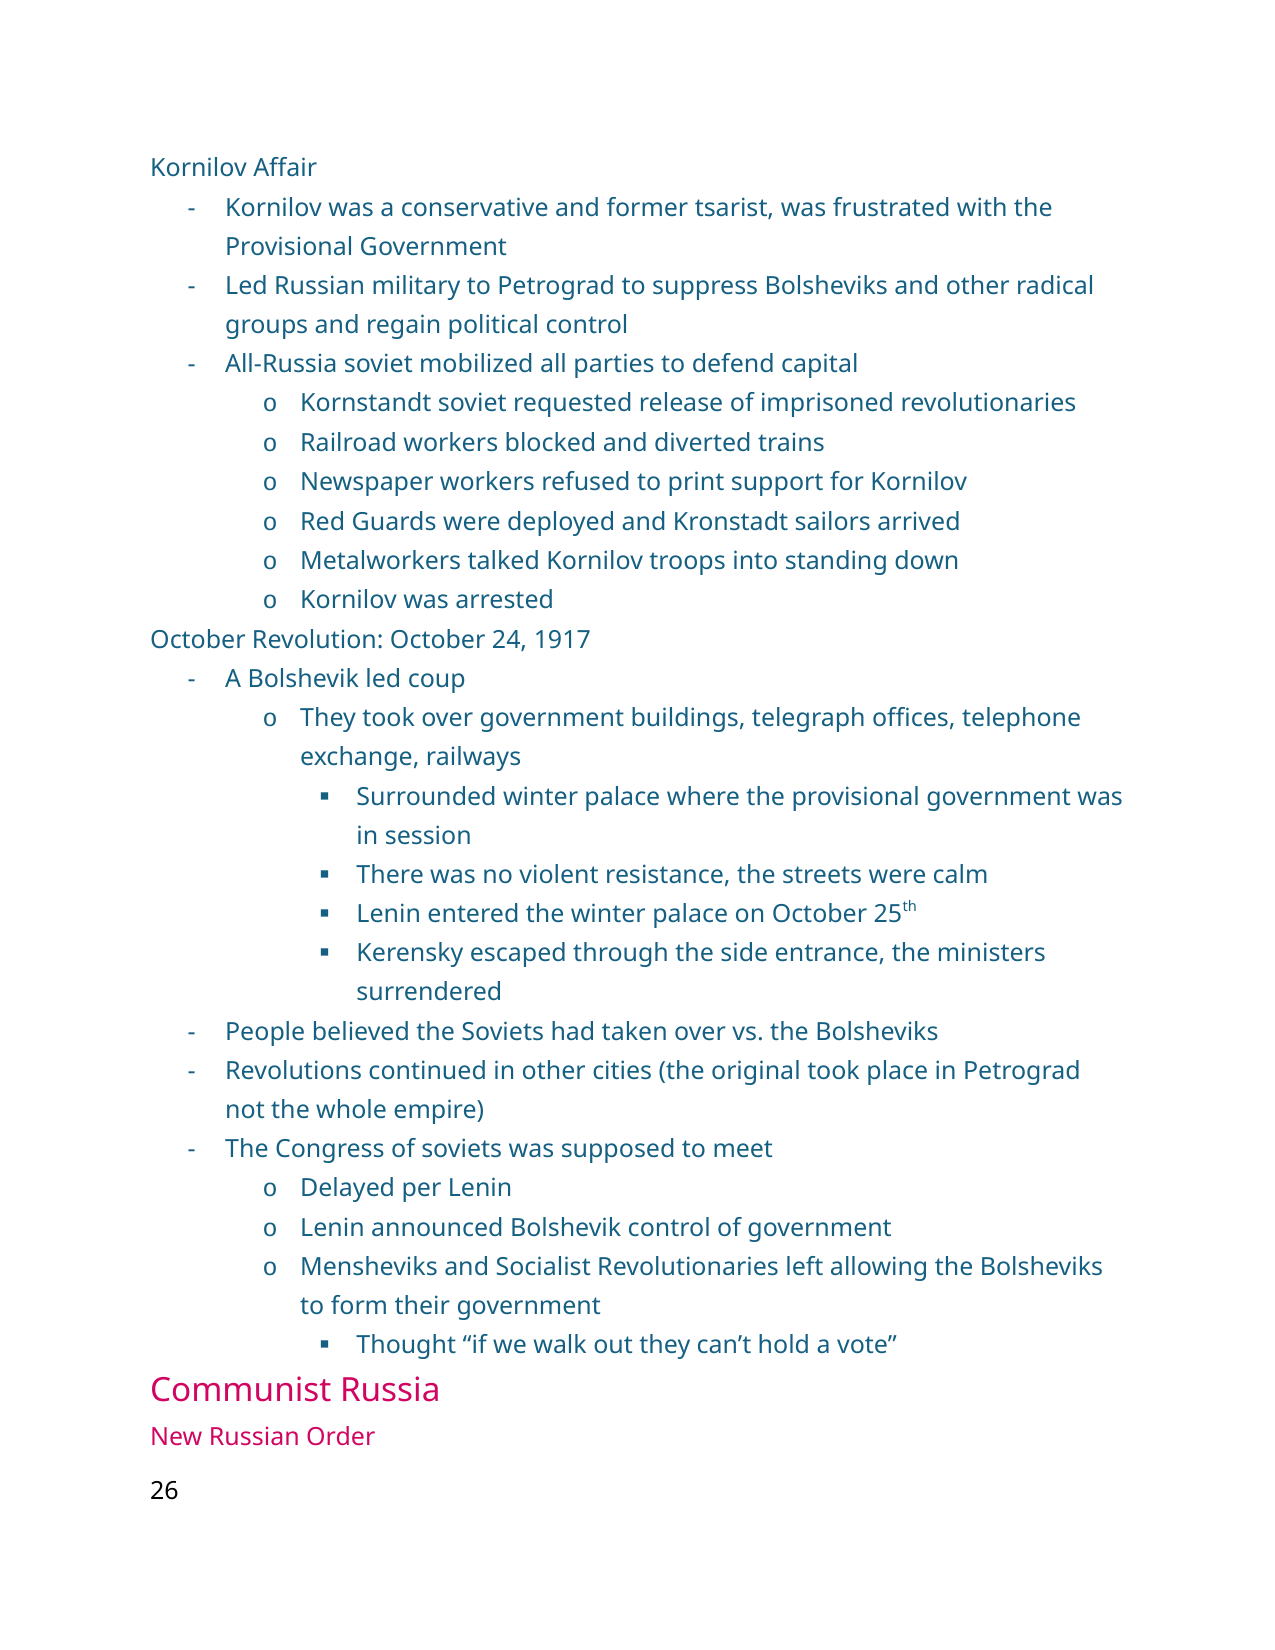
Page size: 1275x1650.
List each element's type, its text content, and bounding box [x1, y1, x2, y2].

list Lenin announced Bolshevik control of government [262, 1209, 1125, 1243]
list Kornstandt soviet requested release of imprisoned revolutionaries [262, 385, 1125, 419]
text New Russian Order [150, 1418, 1125, 1452]
text Kornilov Affair [150, 150, 1125, 184]
text October Revolution: October 24, 1917 [150, 621, 1125, 655]
list Revolutions continued in other cities (the original took place in Petrograd not the whole empire) [187, 1052, 1125, 1126]
list Railroad workers blocked and diverted trains [262, 424, 1125, 459]
list Mensheviks and Socialist Revolutionaries left allowing the Bolsheviks to form their government [262, 1248, 1125, 1322]
text Communist Russia [150, 1366, 1125, 1412]
list A Bolshevik led coup [187, 660, 1125, 694]
list Kerensky escaped through the side entrance, the ministers surrendered [319, 935, 1125, 1008]
list All-Russia soviet mobilized all parties to defend capital [187, 346, 1125, 380]
list Metalworkers talked Kornilov troops into standing down [262, 542, 1125, 577]
list There was no violent resistance, the streets were calm [319, 856, 1125, 891]
list Kornilov was a conservative and former tsarist, was frustrated with the Provisional Government [187, 189, 1125, 262]
list The Congress of soviets was supposed to meet [187, 1131, 1125, 1165]
list Surrounded winter palace where the provisional government was in session [319, 778, 1125, 851]
list Delayed per Lenin [262, 1170, 1125, 1204]
list People believed the Soviets had taken over vs. the Bolsheviks [187, 1013, 1125, 1047]
list Led Russian military to Petrograd to suppress Bolsheviks and other radical groups and regain political control [187, 267, 1125, 341]
list Lenin entered the winter palace on October 25th [319, 896, 1125, 930]
list Thought “if we walk out they can’t hold a vote” [319, 1327, 1125, 1361]
list Kornilov was arrested [262, 582, 1125, 616]
list Red Guards were deployed and Kronstadt sailors arrived [262, 503, 1125, 537]
list They took over government buildings, telegraph offices, telephone exchange, railways [262, 699, 1125, 773]
list Newspaper workers refused to print support for Kornilov [262, 464, 1125, 498]
